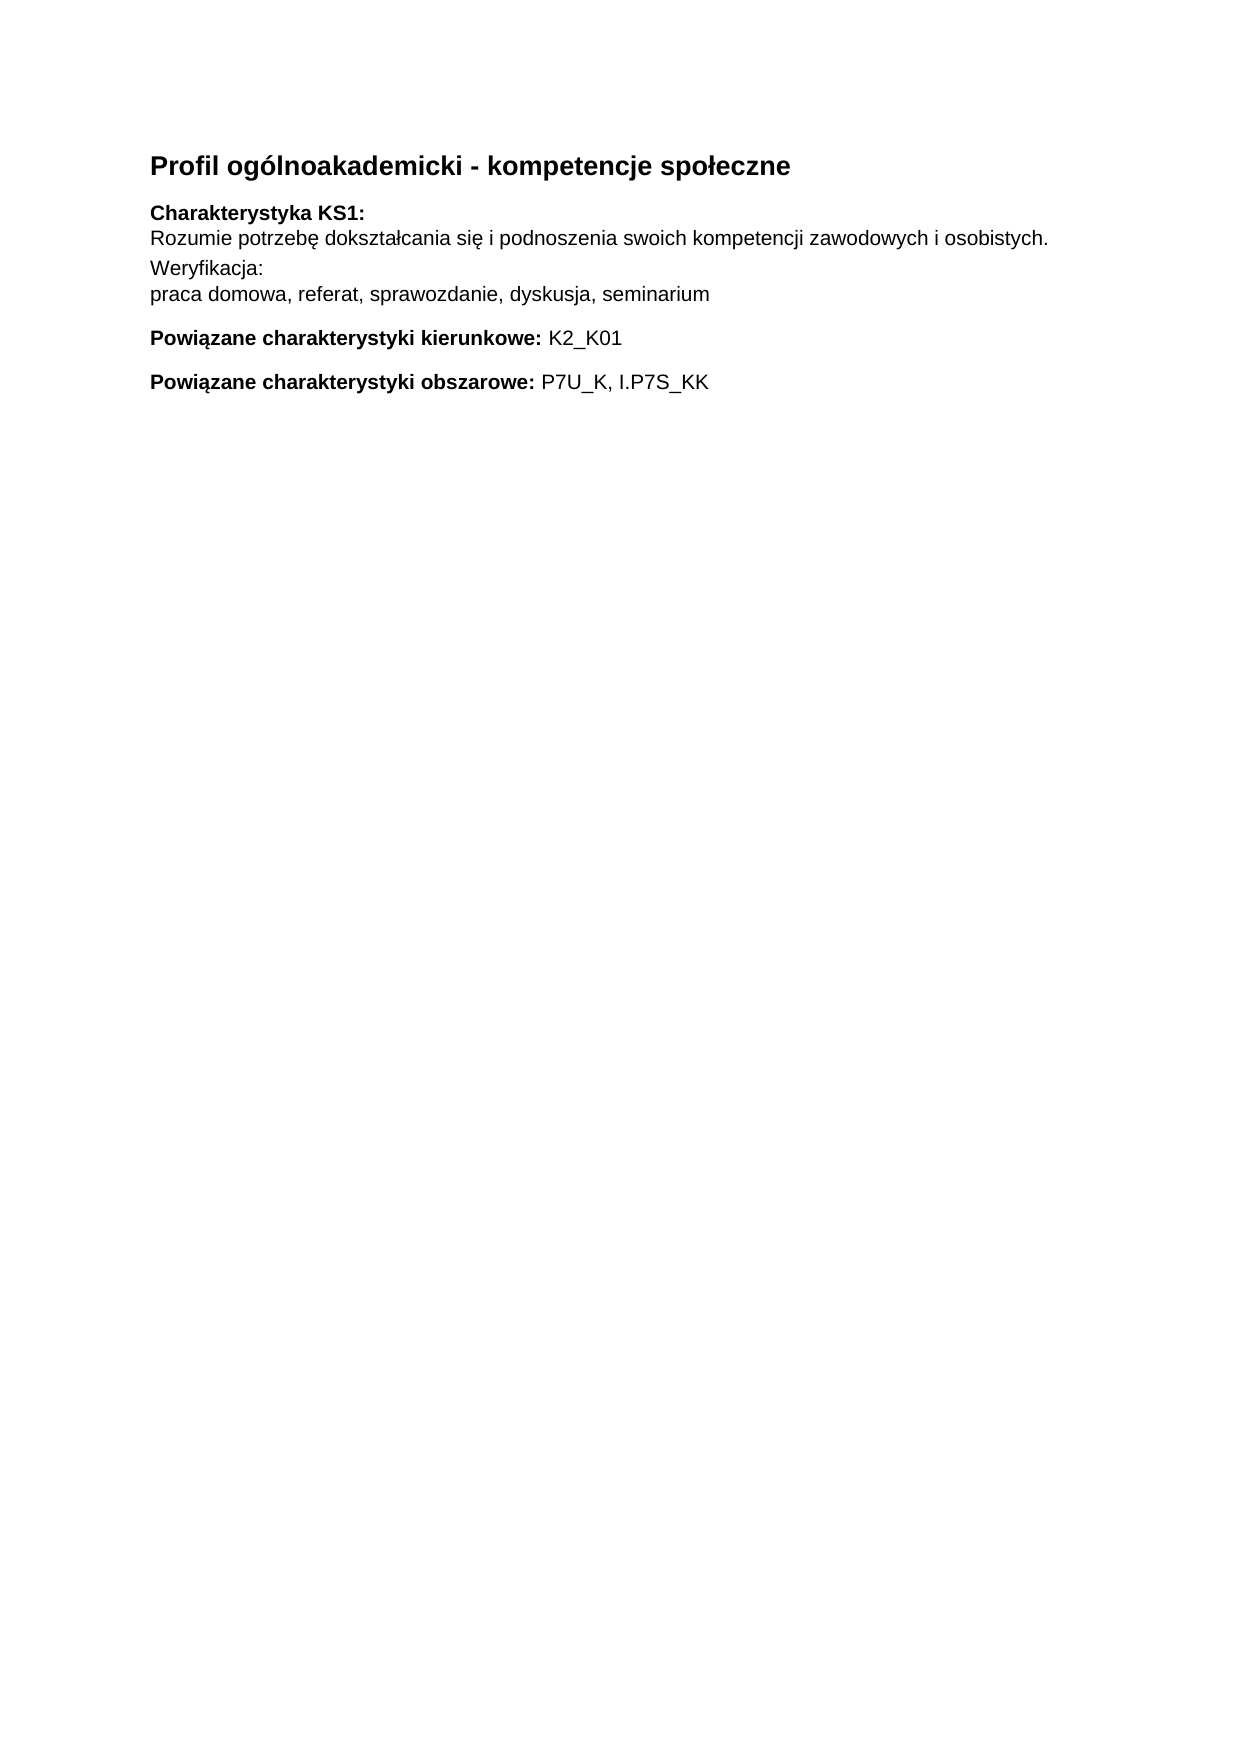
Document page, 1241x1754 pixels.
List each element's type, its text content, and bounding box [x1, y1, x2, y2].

text Charakterystyka KS1: [150, 201, 1090, 225]
subtitle Profil ogólnoakademicki - kompetencje społeczne [150, 150, 1090, 181]
text praca domowa, referat, sprawozdanie, dyskusja, seminarium [150, 282, 1090, 306]
text Weryfikacja: [150, 256, 1090, 280]
text Powiązane charakterystyki kierunkowe: K2_K01 [150, 326, 1090, 350]
text Rozumie potrzebę dokształcania się i podnoszenia swoich kompetencji zawodowych i osobistych. [150, 226, 1090, 250]
text Powiązane charakterystyki obszarowe: P7U_K, I.P7S_KK [150, 370, 1090, 394]
